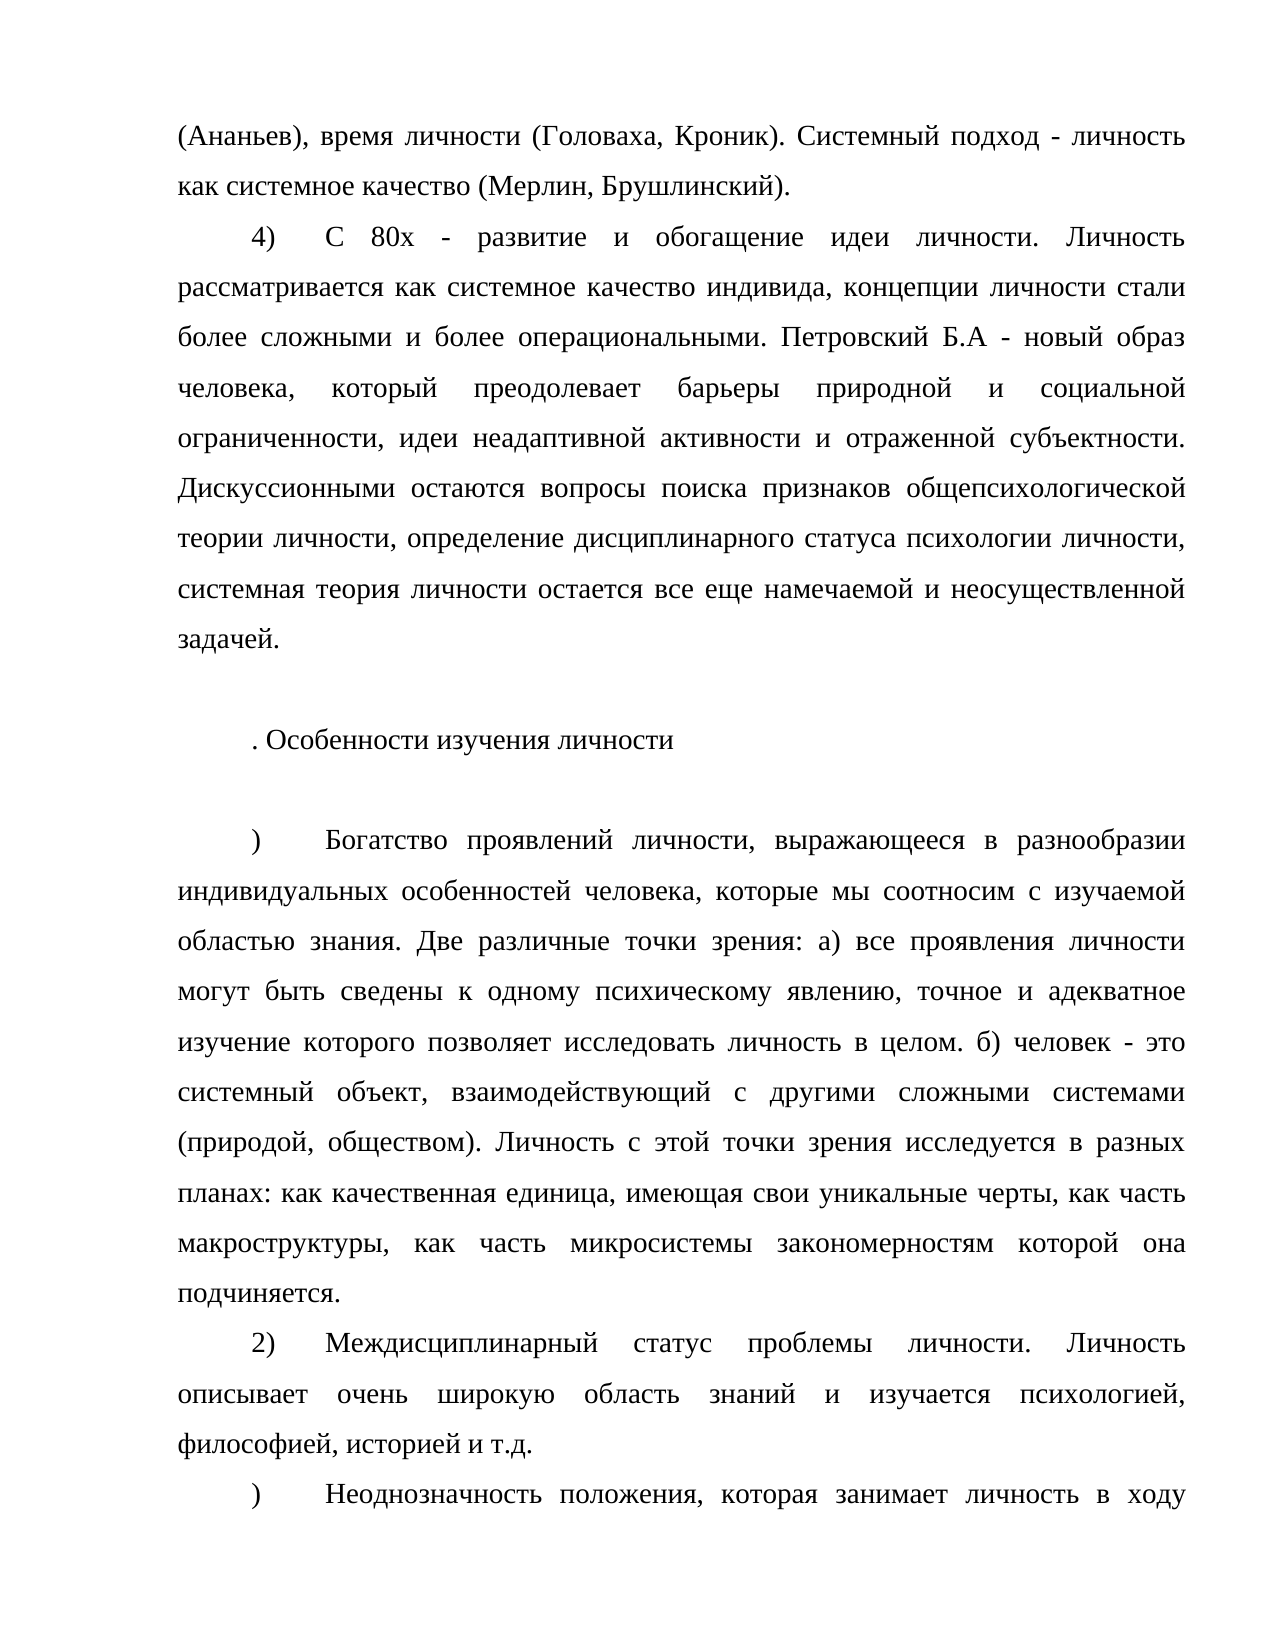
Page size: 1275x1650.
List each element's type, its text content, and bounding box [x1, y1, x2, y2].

text . Особенности изучения личности [177, 722, 1186, 755]
text ) Богатство проявлений личности, выражающееся в разнообразии индивидуальных особенностей человека, которые мы соотносим с изучаемой областью знания. Две различные точки зрения: а) все проявления личности могут быть сведены к одному психическому явлению, точное и адекватное изучение которого позволяет исследовать личность в целом. б) человек - это системный объект, взаимодействующий с другими сложными системами (природой, обществом). Личность с этой точки зрения исследуется в разных планах: как качественная единица, имеющая свои уникальные черты, как часть макроструктуры, как часть микросистемы закономерностям которой она подчиняется. [177, 822, 1186, 1309]
text 2) Междисциплинарный статус проблемы личности. Личность описывает очень широкую область знаний и изучается психологией, философией, историей и т.д. [177, 1326, 1186, 1460]
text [177, 118, 1186, 202]
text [177, 1477, 1186, 1510]
text 4) С 80х - развитие и обогащение идеи личности. Личность рассматривается как системное качество индивида, концепции личности стали более сложными и более операциональными. Петровский Б.А - новый образ человека, который преодолевает барьеры природной и социальной ограниченности, идеи неадаптивной активности и отраженной субъектности. Дискуссионными остаются вопросы поиска признаков общепсихологической теории личности, определение дисциплинарного статуса психологии личности, системная теория личности остается все еще намечаемой и неосуществленной задачей. [177, 219, 1186, 655]
